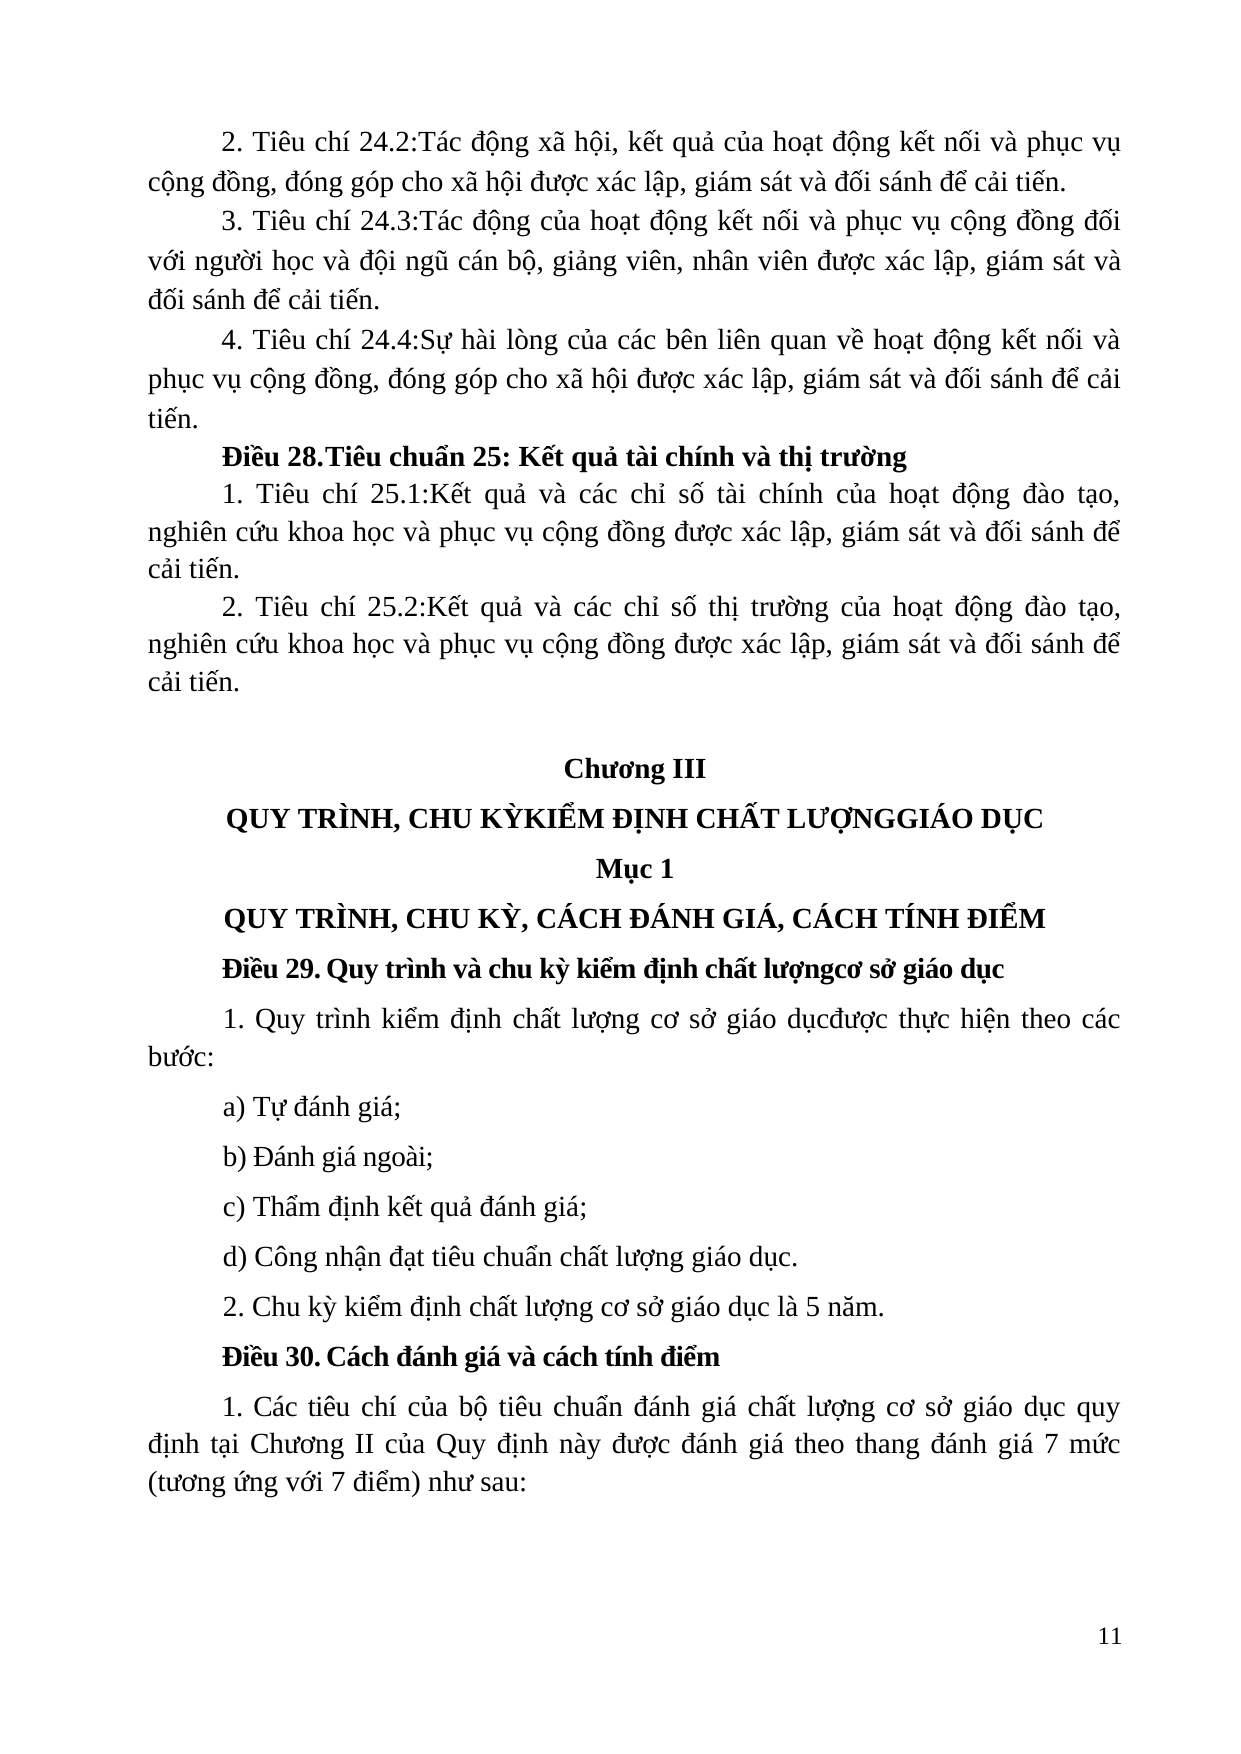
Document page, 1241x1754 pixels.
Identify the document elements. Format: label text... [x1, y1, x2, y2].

list 2. Tiêu chí 24.2:Tác động xã hội, kết quả của hoạt động kết nối và phục vụ cộng đồng, đóng góp cho xã hội được xác lập, giám sát và đối sánh để cải tiến. [148, 118, 1122, 197]
text Chương III [148, 747, 1122, 785]
list 4. Tiêu chí 24.4:Sự hài lòng của các bên liên quan về hoạt động kết nối và phục vụ cộng đồng, đóng góp cho xã hội được xác lập, giám sát và đối sánh để cải tiến. [148, 316, 1122, 435]
text b) Đánh giá ngoài; [148, 1135, 1122, 1172]
list Quy trình và chu kỳ kiểm định chất lượngcơ sở giáo dục [148, 947, 1122, 985]
list 3. Tiêu chí 24.3:Tác động của hoạt động kết nối và phục vụ cộng đồng đối với người học và đội ngũ cán bộ, giảng viên, nhân viên được xác lập, giám sát và đối sánh để cải tiến. [148, 197, 1122, 316]
text 2. Chu kỳ kiểm định chất lượng cơ sở giáo dục là 5 năm. [148, 1285, 1122, 1322]
text QUY TRÌNH, CHU KỲKIỂM ĐỊNH CHẤT LƯỢNGGIÁO DỤC [148, 797, 1122, 835]
text d) Công nhận đạt tiêu chuẩn chất lượng giáo dục. [148, 1235, 1122, 1272]
list Tiêu chuẩn 25: Kết quả tài chính và thị trường [148, 435, 1122, 472]
text 1. Quy trình kiểm định chất lượng cơ sở giáo dụcđược thực hiện theo các bước: [148, 997, 1122, 1072]
text a) Tự đánh giá; [148, 1085, 1122, 1122]
text QUY TRÌNH, CHU KỲ, CÁCH ĐÁNH GIÁ, CÁCH TÍNH ĐIỂM [148, 897, 1122, 935]
list 2. Tiêu chí 25.2:Kết quả và các chỉ số thị trường của hoạt động đào tạo, nghiên cứu khoa học và phục vụ cộng đồng được xác lập, giám sát và đối sánh để cải tiến. [148, 585, 1122, 697]
list Cách đánh giá và cách tính điểm [148, 1335, 1122, 1372]
text c) Thẩm định kết quả đánh giá; [148, 1185, 1122, 1222]
list 1. Tiêu chí 25.1:Kết quả và các chỉ số tài chính của hoạt động đào tạo, nghiên cứu khoa học và phục vụ cộng đồng được xác lập, giám sát và đối sánh để cải tiến. [148, 472, 1122, 585]
list 1. Các tiêu chí của bộ tiêu chuẩn đánh giá chất lượng cơ sở giáo dục quy định tại Chương II của Quy định này được đánh giá theo thang đánh giá 7 mức (tương ứng với 7 điểm) như sau: [148, 1385, 1122, 1497]
text Mục 1 [148, 847, 1122, 885]
